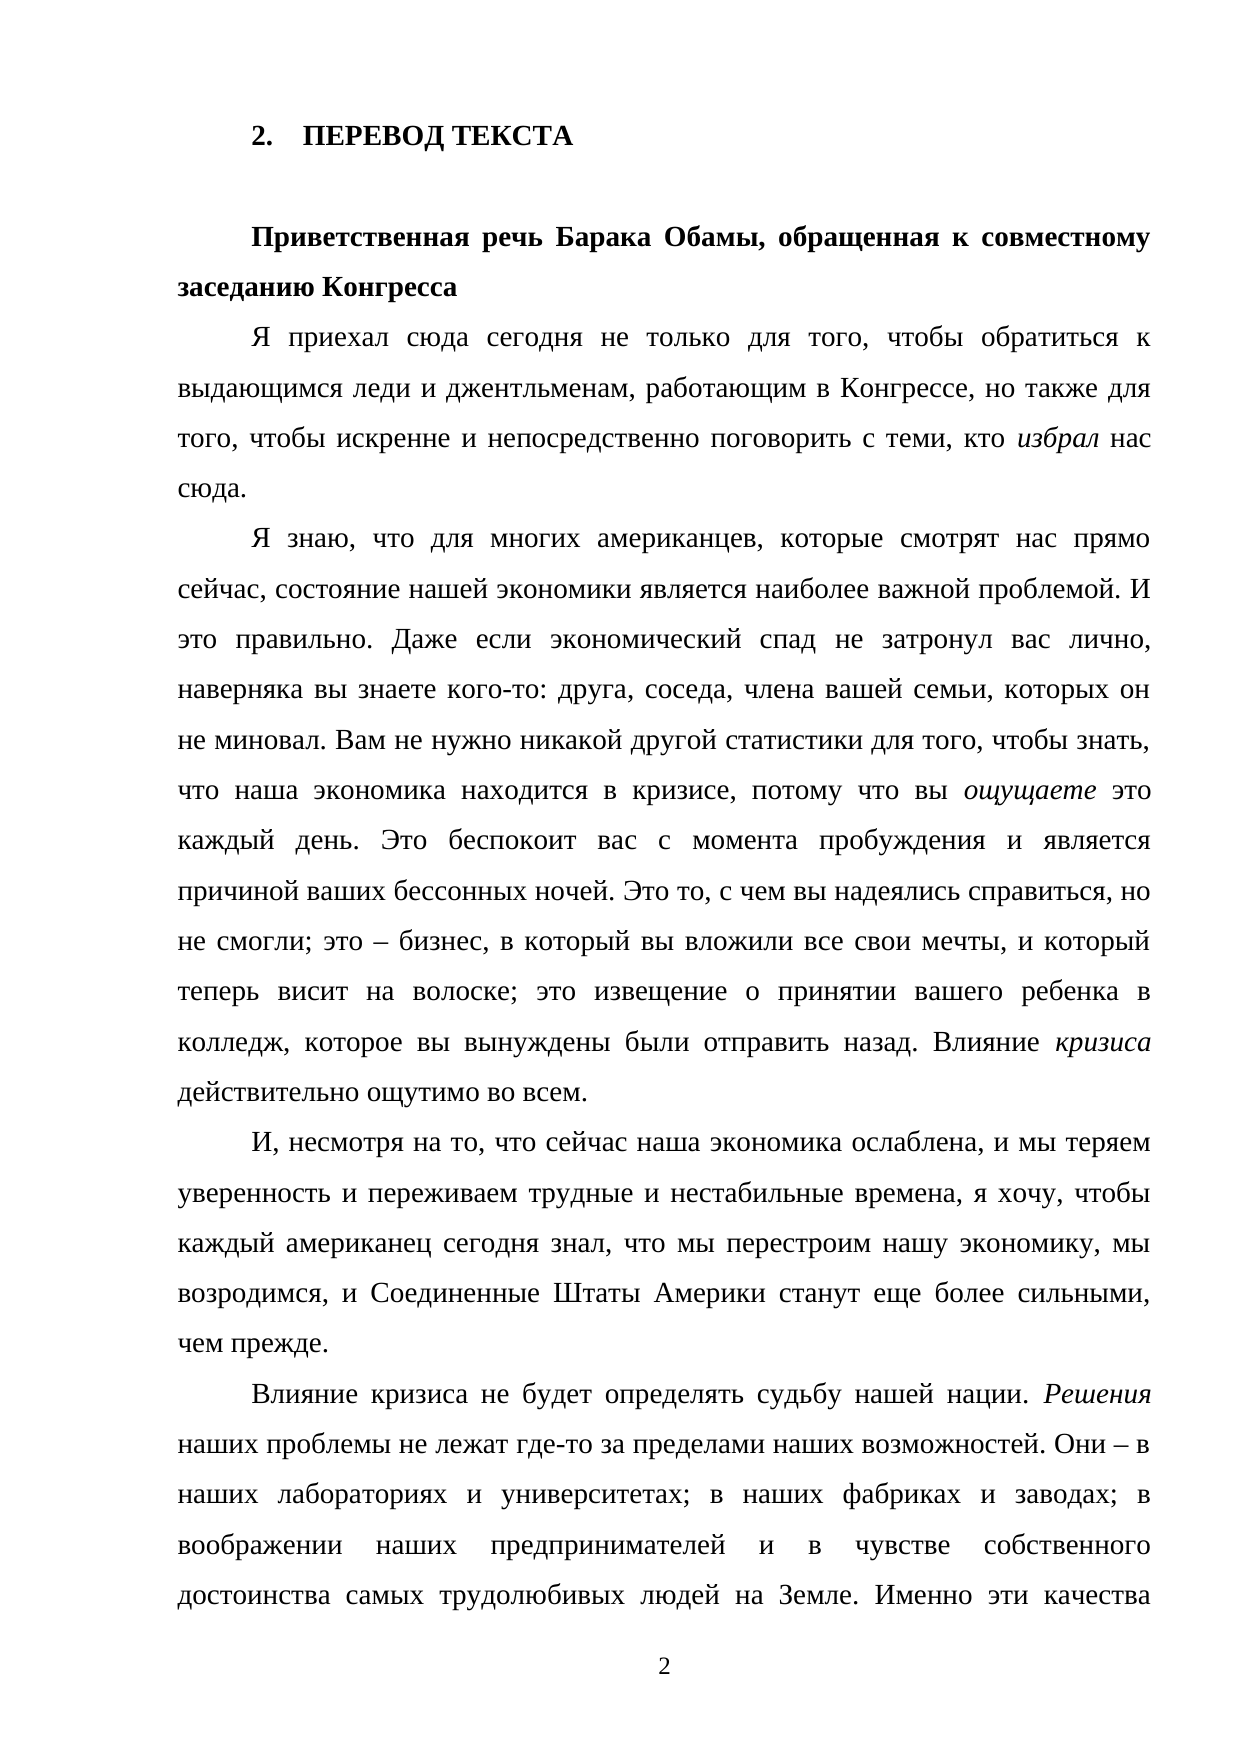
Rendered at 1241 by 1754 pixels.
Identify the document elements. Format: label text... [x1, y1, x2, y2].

text Я приехал сюда сегодня не только для того, чтобы обратиться к выдающимся леди и джентльменам, работающим в Конгрессе, но также для того, чтобы искренне и непосредственно поговорить с теми, кто избрал нас сюда. [177, 319, 1152, 504]
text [177, 1376, 1152, 1611]
text Я знаю, что для многих американцев, которые смотрят нас прямо сейчас, состояние нашей экономики является наиболее важной проблемой. И это правильно. Даже если экономический спад не затронул вас лично, наверняка вы знаете кого-то: друга, соседа, члена вашей семьи, которых он не миновал. Вам не нужно никакой другой статистики для того, чтобы знать, что наша экономика находится в кризисе, потому что вы ощущаете это каждый день. Это беспокоит вас с момента пробуждения и является причиной ваших бессонных ночей. Это то, с чем вы надеялись справиться, но не смогли; это – бизнес, в который вы вложили все свои мечты, и который теперь висит на волоске; это извещение о принятии вашего ребенка в колледж, которое вы вынуждены были отправить назад. Влияние кризиса действительно ощутимо во всем. [177, 521, 1152, 1108]
text И, несмотря на то, что сейчас наша экономика ослаблена, и мы теряем уверенность и переживаем трудные и нестабильные времена, я хочу, чтобы каждый американец сегодня знал, что мы перестроим нашу экономику, мы возродимся, и Соединенные Штаты Америки станут еще более сильными, чем прежде. [177, 1124, 1152, 1359]
text Приветственная речь Барака Обамы, обращенная к совместному заседанию Конгресса [177, 219, 1152, 303]
list ПЕРЕВОД ТЕКСТА [177, 118, 1152, 152]
